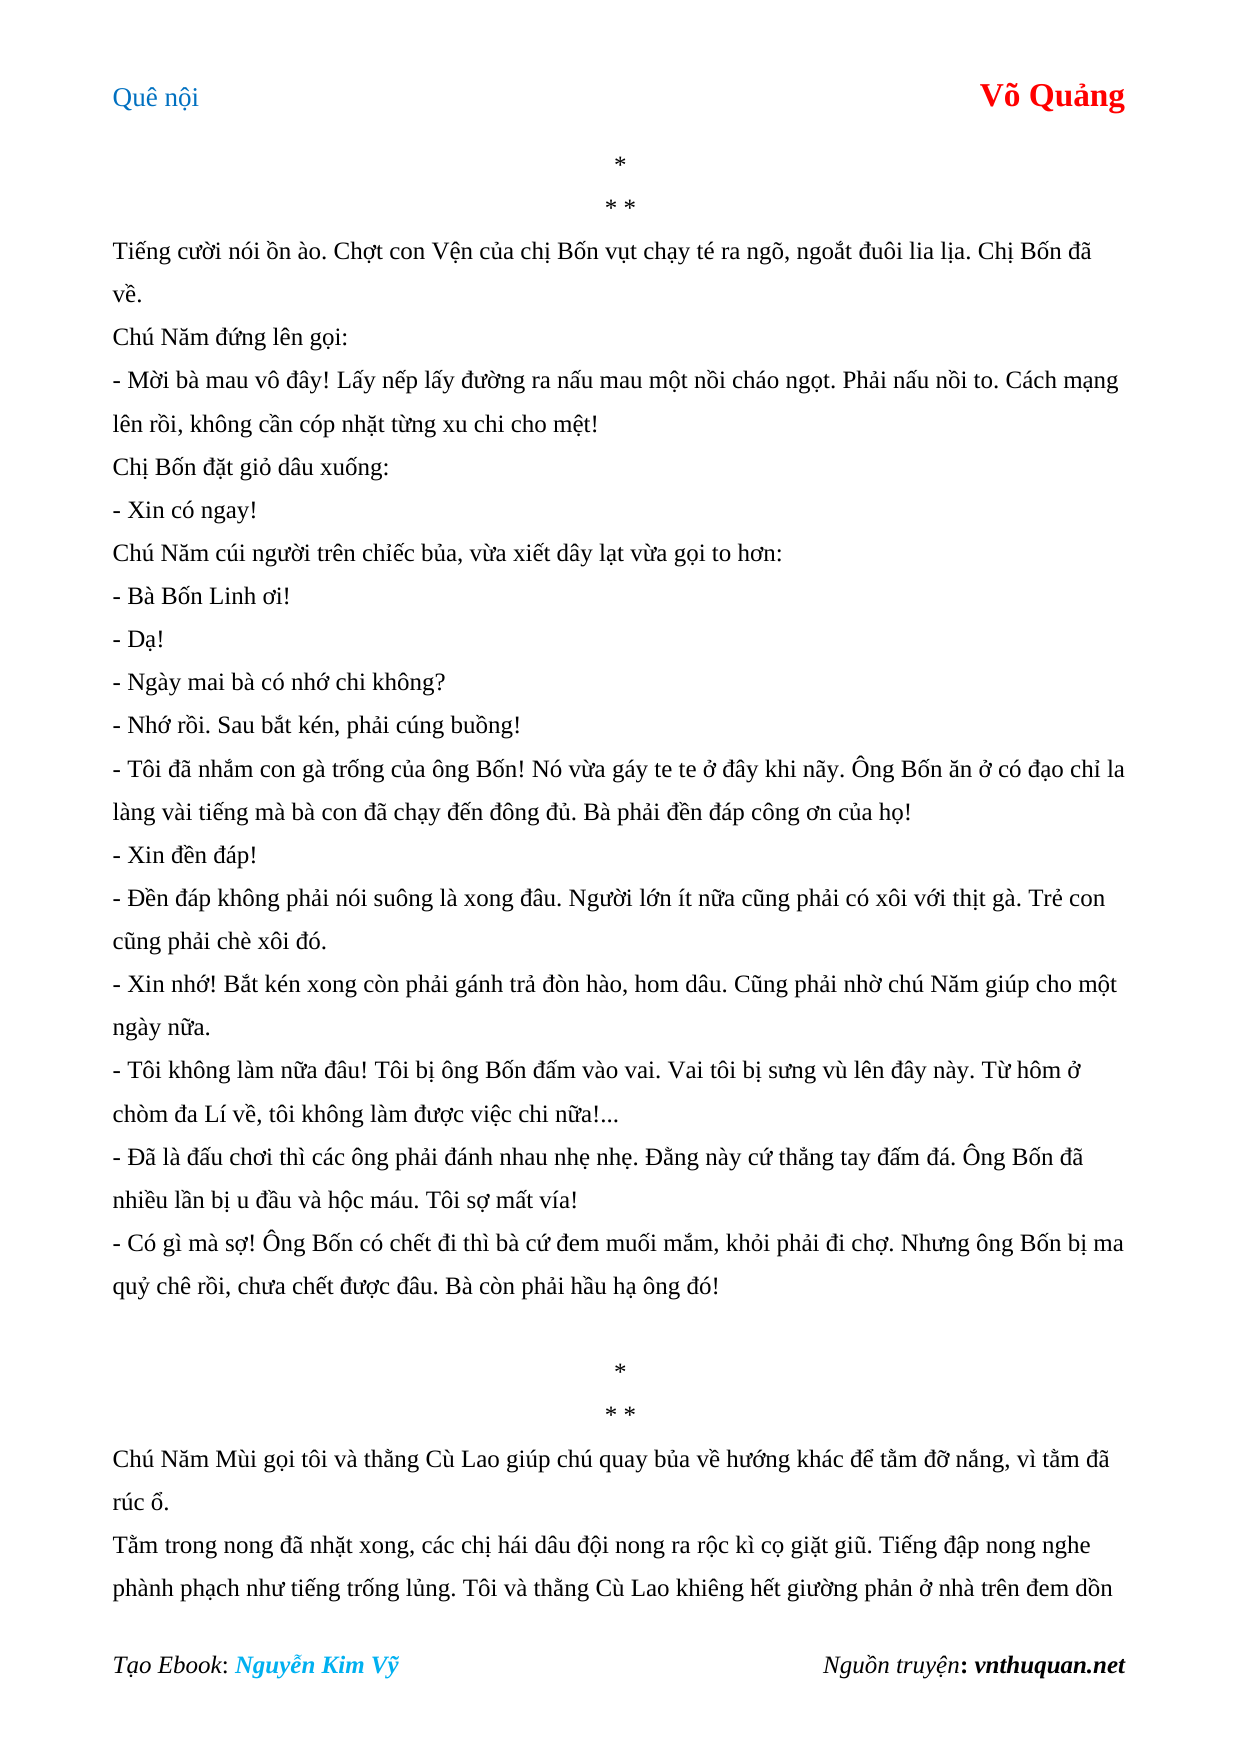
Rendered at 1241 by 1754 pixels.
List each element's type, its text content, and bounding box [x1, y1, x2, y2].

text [112, 1444, 1128, 1602]
text * * * [112, 1357, 1128, 1429]
text * * * [112, 150, 1128, 222]
text Tiếng cười nói ồn ào. Chợt con Vện của chị Bốn vụt chạy té ra ngõ, ngoắt đuôi lia lịa. Chị Bốn đã về. Chú Năm đứng lên gọi: - Mời bà mau vô đây! Lấy nếp lấy đường ra nấu mau một nồi cháo ngọt. Phải nấu nồi to. Cách mạng lên rồi, không cần cóp nhặt từng xu chi cho mệt! Chị Bốn đặt giỏ dâu xuống: - Xin có ngay! Chú Năm cúi người trên chỉếc bủa, vừa xiết dây lạt vừa gọi to hơn: - Bà Bốn Linh ơi! - Dạ! - Ngày mai bà có nhớ chi không? - Nhớ rồi. Sau bắt kén, phải cúng buồng! - Tôi đã nhắm con gà trống của ông Bốn! Nó vừa gáy te te ở đây khi nãy. Ông Bốn ăn ở có đạo chỉ la làng vài tiếng mà bà con đã chạy đến đông đủ. Bà phải đền đáp công ơn của họ! - Xin đền đáp! - Đền đáp không phải nói suông là xong đâu. Người lớn ít nữa cũng phải có xôi với thịt gà. Trẻ con cũng phải chè xôi đó. - Xin nhớ! Bắt kén xong còn phải gánh trả đòn hào, hom dâu. Cũng phải nhờ chú Năm giúp cho một ngày nữa. - Tôi không làm nữa đâu! Tôi bị ông Bốn đấm vào vai. Vai tôi bị sưng vù lên đây này. Từ hôm ở chòm đa Lí về, tôi không làm được việc chi nữa!... - Đã là đấu chơi thì các ông phải đánh nhau nhẹ nhẹ. Đằng này cứ thẳng tay đấm đá. Ông Bốn đã nhiều lần bị u đầu và hộc máu. Tôi sợ mất vía! - Có gì mà sợ! Ông Bốn có chết đi thì bà cứ đem muối mắm, khỏi phải đi chợ. Nhưng ông Bốn bị ma quỷ chê rồi, chưa chết được đâu. Bà còn phải hầu hạ ông đó! [112, 236, 1128, 1343]
